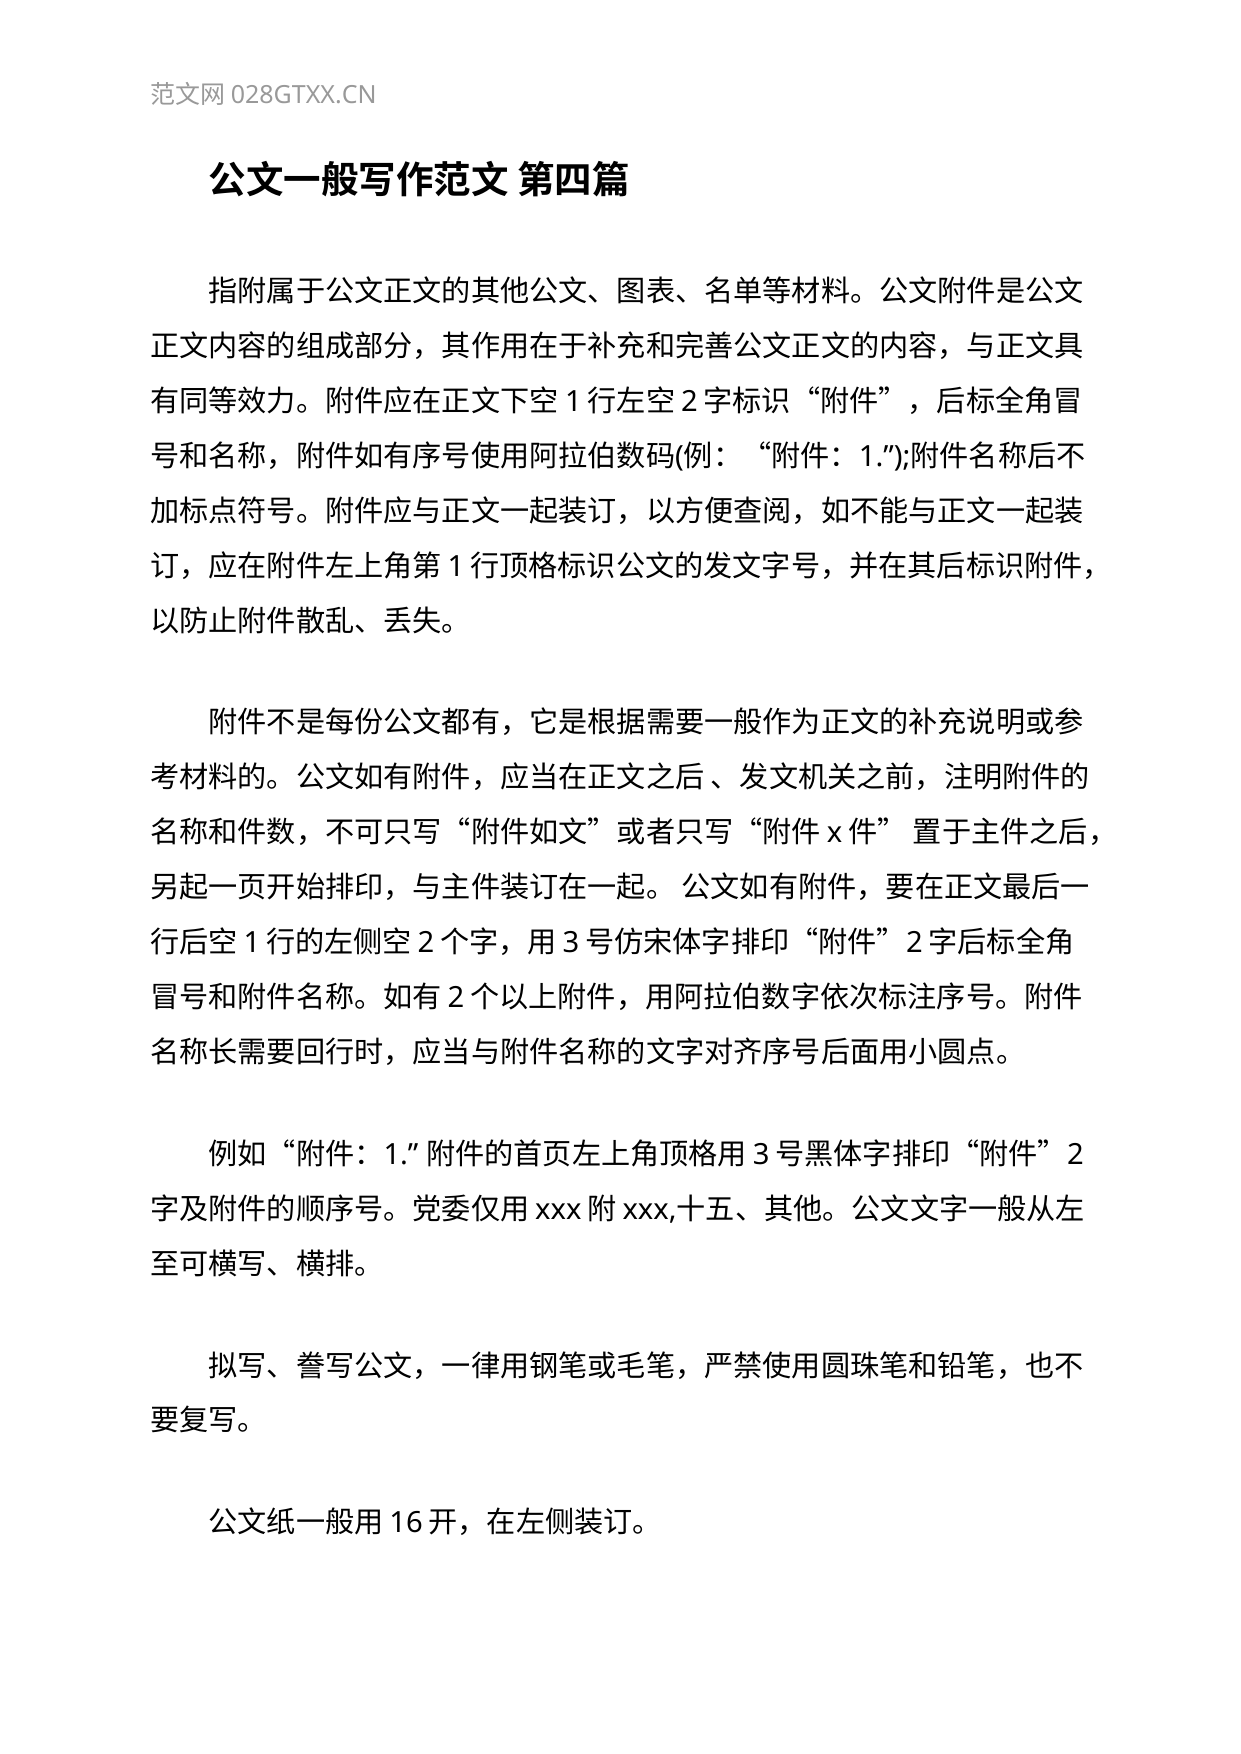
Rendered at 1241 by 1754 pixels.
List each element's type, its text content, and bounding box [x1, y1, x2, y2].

text 拟写、誊写公文，一律用钢笔或毛笔，严禁使用圆珠笔和铅笔，也不要复写。 [150, 1342, 1090, 1439]
text 指附属于公文正文的其他公文、图表、名单等材料。公文附件是公文正文内容的组成部分，其作用在于补充和完善公文正文的内容，与正文具有同等效力。附件应在正文下空 1行左空2字标识“附件”，后标全角冒号和名称，附件如有序号使用阿拉伯数码(例：“附件：1.”);附件名称后不加标点符号。附件应与正文一起装订，以方便查阅，如不能与正文一起装订，应在附件左上角第1行顶格标识公文的发文字号，并在其后标识附件，以防止附件散乱、丢失。 [150, 267, 1090, 639]
text 附件不是每份公文都有，它是根据需要一般作为正文的补充说明或参考材料的。公文如有附件，应当在正文之后 、发文机关之前，注明附件的名称和件数，不可只写“附件如文”或者只写“附件x件” 置于主件之后，另起一页开始排印，与主件装订在一起。 公文如有附件，要在正文最后一行后空1行的左侧空2个字，用3号仿宋体字排印“附件”2字后标全角冒号和附件名称。如有2个以上附件，用阿拉伯数字依次标注序号。附件名称长需要回行时，应当与附件名称的文字对齐序号后面用小圆点。 [150, 699, 1090, 1071]
text 例如“附件：1.” 附件的首页左上角顶格用3号黑体字排印“附件”2字及附件的顺序号。党委仅用xxx附xxx,十五、其他。公文文字一般从左至可横写、横排。 [150, 1130, 1090, 1283]
text 公文一般写作范文 第四篇 [150, 150, 1090, 204]
text 公文纸一般用16开，在左侧装订。 [150, 1499, 1090, 1541]
